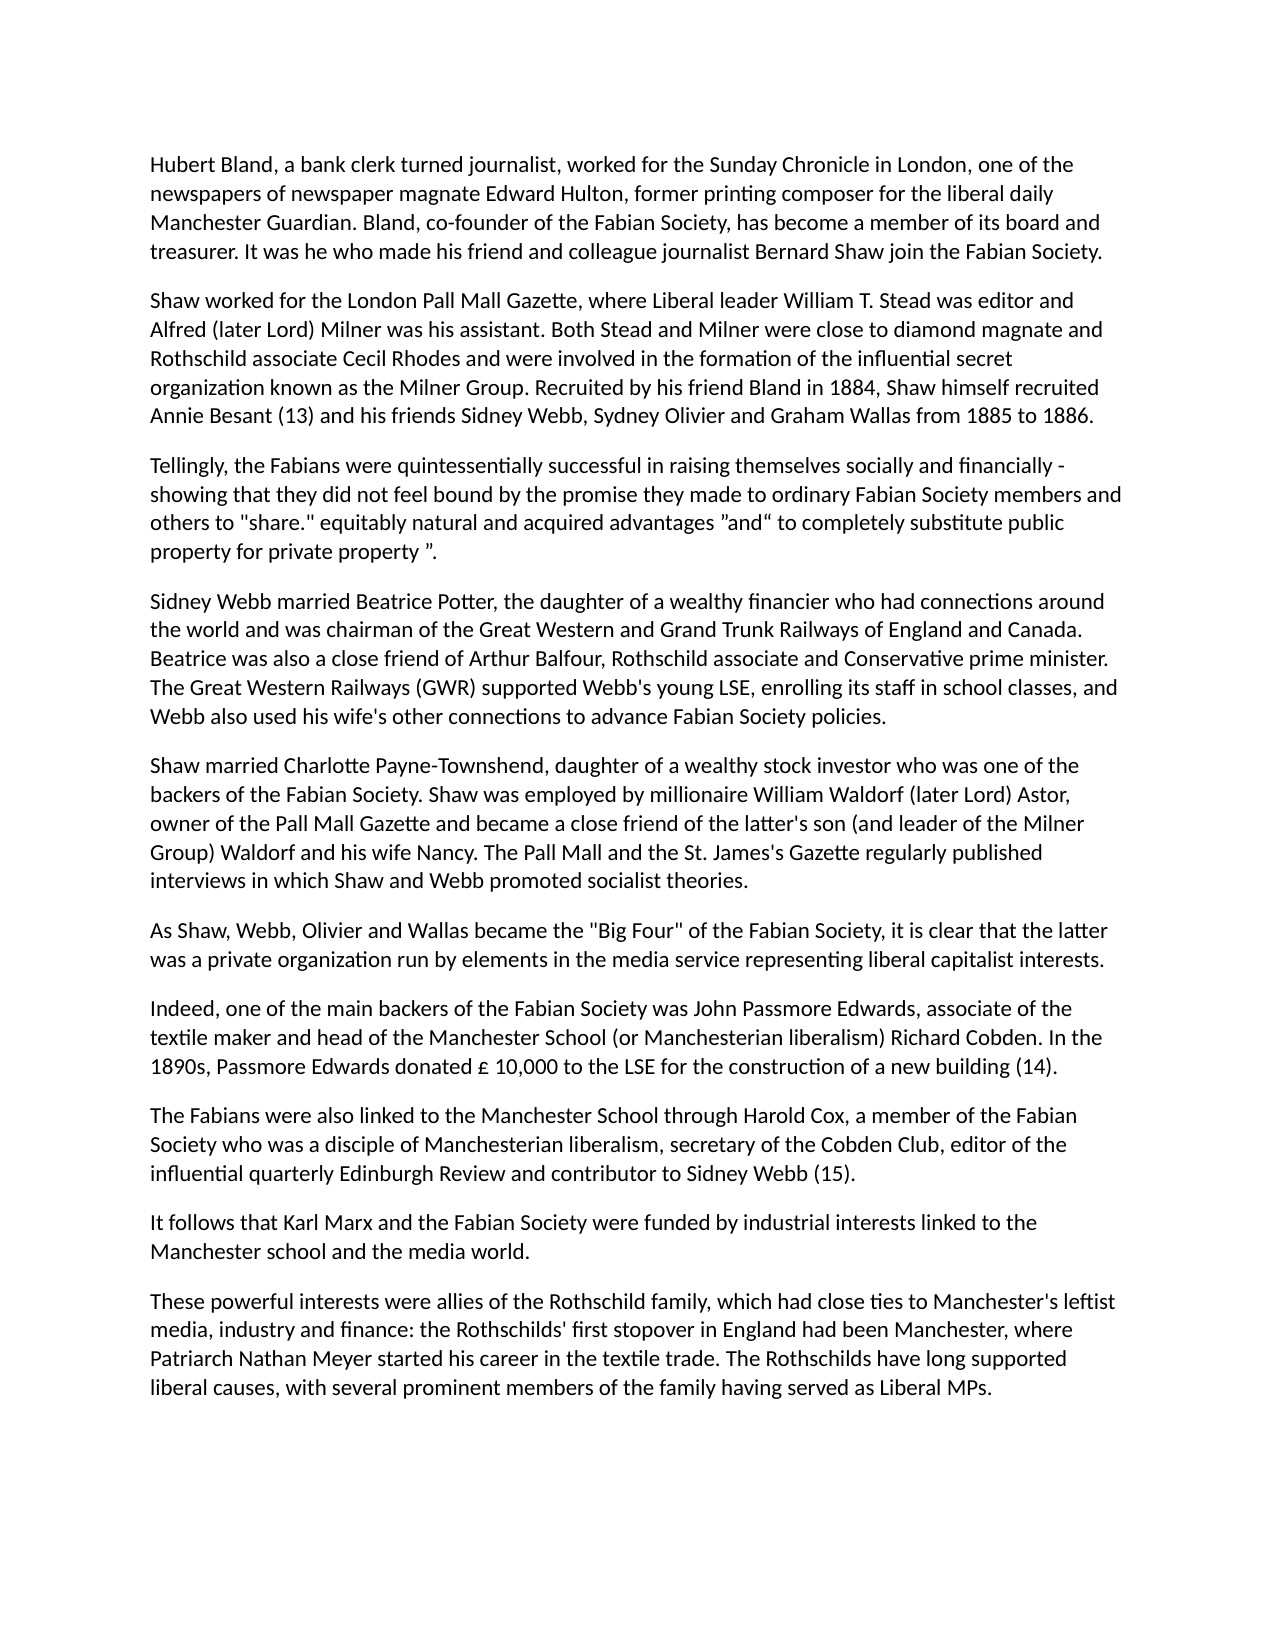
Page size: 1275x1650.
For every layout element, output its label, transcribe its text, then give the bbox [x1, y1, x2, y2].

text Indeed, one of the main backers of the Fabian Society was John Passmore Edwards, associate of the textile maker and head of the Manchester School (or Manchesterian liberalism) Richard Cobden. In the 1890s, Passmore Edwards donated £ 10,000 to the LSE for the construction of a new building (14). [150, 994, 1125, 1080]
text Sidney Webb married Beatrice Potter, the daughter of a wealthy financier who had connections around the world and was chairman of the Great Western and Grand Trunk Railways of England and Canada. Beatrice was also a close friend of Arthur Balfour, Rothschild associate and Conservative prime minister. The Great Western Railways (GWR) supported Webb's young LSE, enrolling its staff in school classes, and Webb also used his wife's other connections to advance Fabian Society policies. [150, 586, 1125, 730]
text It follows that Karl Marx and the Fabian Society were funded by industrial interests linked to the Manchester school and the media world. [150, 1208, 1125, 1265]
text These powerful interests were allies of the Rothschild family, which had close ties to Manchester's leftist media, industry and finance: the Rothschilds' first stopover in England had been Manchester, where Patriarch Nathan Meyer started his career in the textile trade. The Rothschilds have long supported liberal causes, with several prominent members of the family having served as Liberal MPs. [150, 1286, 1125, 1401]
text Shaw worked for the London Pall Mall Gazette, where Liberal leader William T. Stead was editor and Alfred (later Lord) Milner was his assistant. Both Stead and Milner were close to diamond magnate and Rothschild associate Cecil Rhodes and were involved in the formation of the influential secret organization known as the Milner Group. Recruited by his friend Bland in 1884, Shaw himself recruited Annie Besant (13) and his friends Sidney Webb, Sydney Olivier and Graham Wallas from 1885 to 1886. [150, 286, 1125, 429]
text Shaw married Charlotte Payne-Townshend, daughter of a wealthy stock investor who was one of the backers of the Fabian Society. Shaw was employed by millionaire William Waldorf (later Lord) Astor, owner of the Pall Mall Gazette and became a close friend of the latter's son (and leader of the Milner Group) Waldorf and his wife Nancy. The Pall Mall and the St. James's Gazette regularly published interviews in which Shaw and Webb promoted socialist theories. [150, 751, 1125, 894]
text Tellingly, the Fabians were quintessentially successful in raising themselves socially and financially - showing that they did not feel bound by the promise they made to ordinary Fabian Society members and others to "share." equitably natural and acquired advantages ”and“ to completely substitute public property for private property ”. [150, 450, 1125, 565]
text Hubert Bland, a bank clerk turned journalist, worked for the Sunday Chronicle in London, one of the newspapers of newspaper magnate Edward Hulton, former printing composer for the liberal daily Manchester Guardian. Bland, co-founder of the Fabian Society, has become a member of its board and treasurer. It was he who made his friend and colleague journalist Bernard Shaw join the Fabian Society. [150, 150, 1125, 265]
text The Fabians were also linked to the Manchester School through Harold Cox, a member of the Fabian Society who was a disciple of Manchesterian liberalism, secretary of the Cobden Club, editor of the influential quarterly Edinburgh Review and contributor to Sidney Webb (15). [150, 1101, 1125, 1187]
text As Shaw, Webb, Olivier and Wallas became the "Big Four" of the Fabian Society, it is clear that the latter was a private organization run by elements in the media service representing liberal capitalist interests. [150, 915, 1125, 973]
